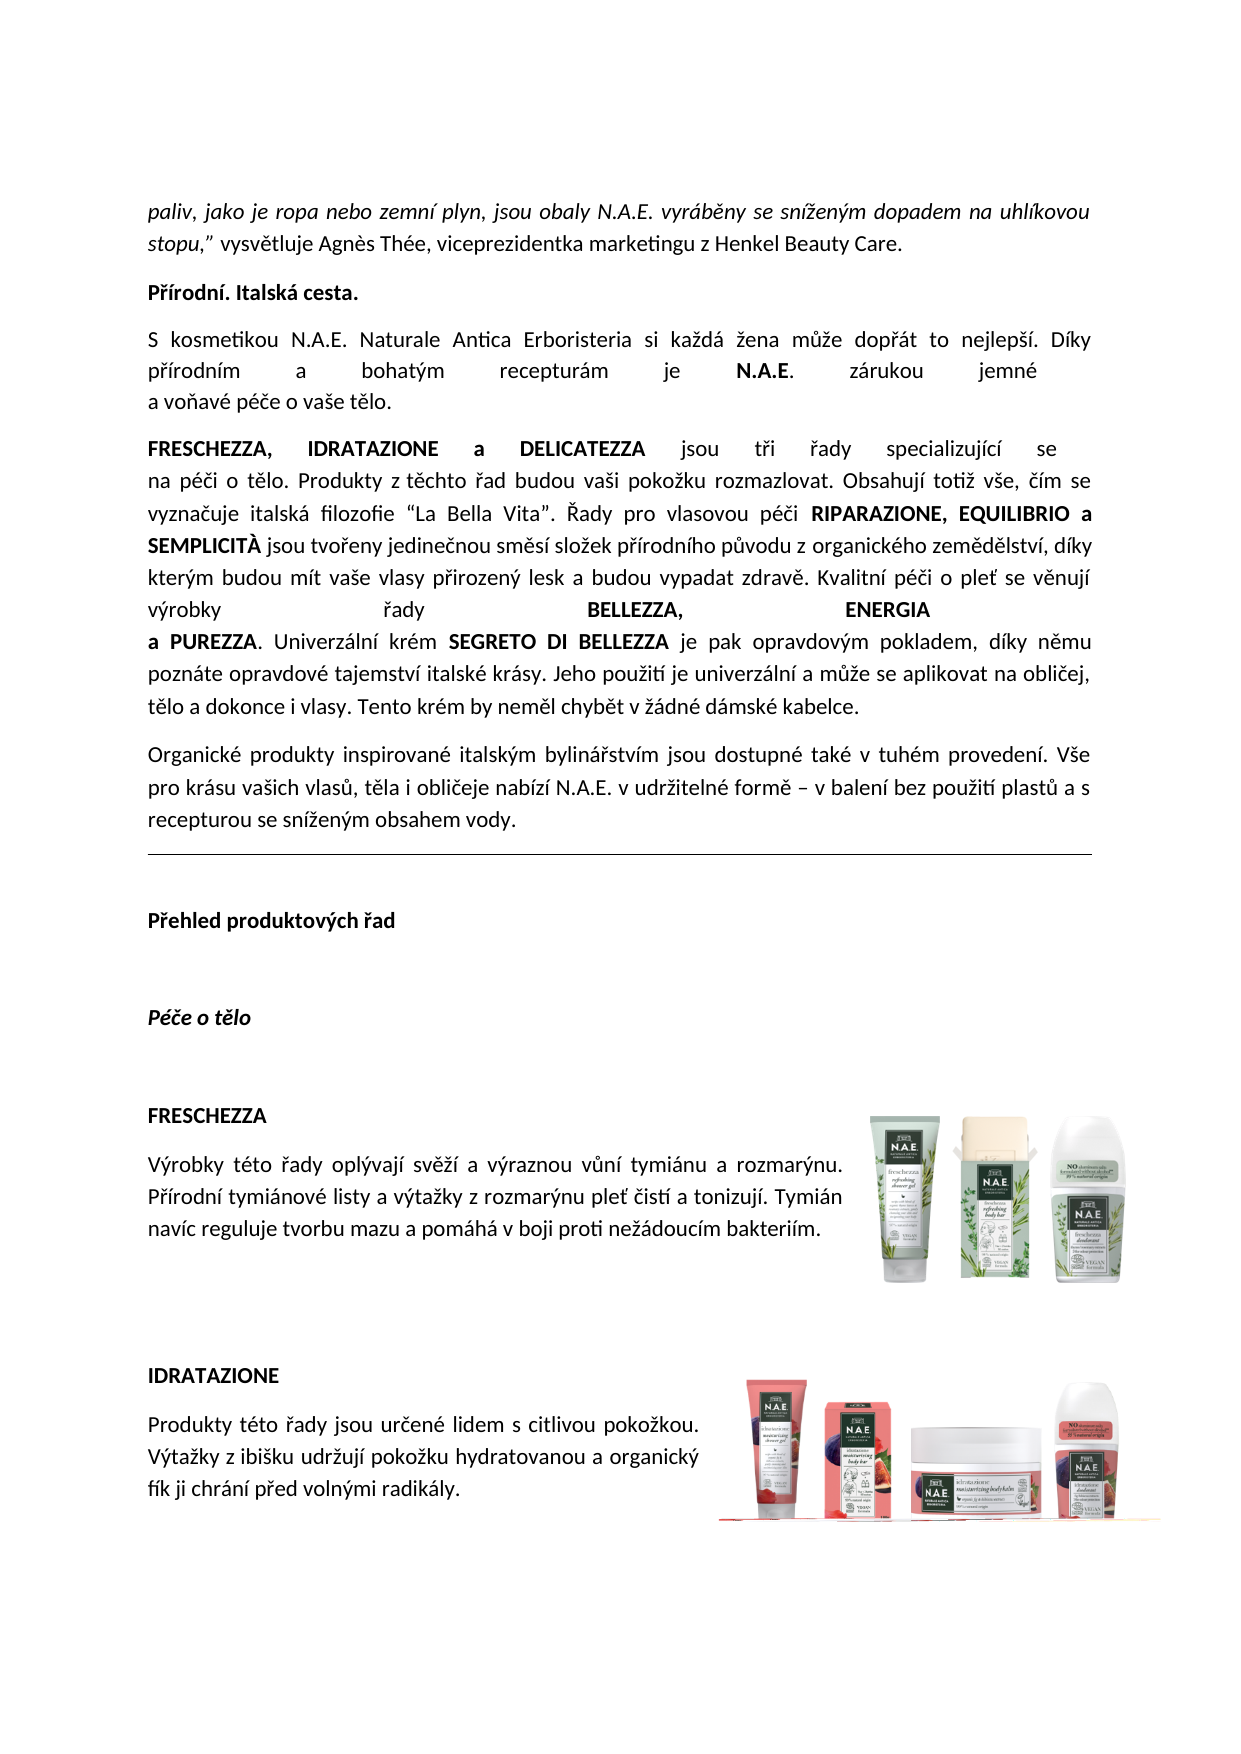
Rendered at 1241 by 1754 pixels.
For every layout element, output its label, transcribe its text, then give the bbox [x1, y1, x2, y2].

picture [718, 1362, 1161, 1552]
picture [863, 1111, 1141, 1287]
text Organické produkty inspirované italským bylinářstvím jsou dostupné také v tuhém provedení. Vše pro krásu vašich vlasů, těla i obličeje nabízí N.A.E. v udržitelné formě – v balení bez použití plastů a s recepturou se sníženým obsahem vody. [148, 741, 1092, 833]
text Přehled produktových řad [148, 903, 1092, 934]
text Přírodní. Italská cesta. [148, 278, 1092, 306]
text FRESCHEZZA, IDRATAZIONE a DELICATEZZA jsou tři řady specializující se na péči o tělo. Produkty z těchto řad budou vaši pokožku rozmazlovat. Obsahují totiž vše, čím se vyznačuje italská filozofie “La Bella Vita”. Řady pro vlasovou péči RIPARAZIONE, EQUILIBRIO a SEMPLICITÀ jsou tvořeny jedinečnou směsí složek přírodního původu z organického zemědělství, díky kterým budou mít vaše vlasy přirozený lesk a budou vypadat zdravě. Kvalitní péči o pleť se věnují výrobky řady BELLEZZA, ENERGIA a PUREZZA. Univerzální krém SEGRETO DI BELLEZZA je pak opravdovým pokladem, díky němu poznáte opravdové tajemství italské krásy. Jeho použití je univerzální a může se aplikovat na obličej, tělo a dokonce i vlasy. Tento krém by neměl chybět v žádné dámské kabelce. [148, 434, 1092, 720]
text S kosmetikou N.A.E. Naturale Antica Erboristeria si každá žena může dopřát to nejlepší. Díky přírodním a bohatým recepturám je N.A.E. zárukou jemné a voňavé péče o vaše tělo. [148, 325, 1092, 415]
text Péče o tělo [148, 1003, 1092, 1032]
text FRESCHEZZA [148, 1101, 1092, 1129]
text Produkty této řady jsou určené lidem s citlivou pokožkou. Výtažky z ibišku udržují pokožku hydratovanou a organický fík ji chrání před volnými radikály. [148, 1410, 718, 1502]
text Výrobky této řady oplývají svěží a výraznou vůní tymiánu a rozmarýnu. Přírodní tymiánové listy a výtažky z rozmarýnu pleť čistí a tonizují. Tymián navíc reguluje tvorbu mazu a pomáhá v boji proti nežádoucím bakteriím. [148, 1150, 863, 1242]
text IDRATAZIONE [148, 1361, 1092, 1389]
text paliv, jako je ropa nebo zemní plyn, jsou obaly N.A.E. vyráběny se sníženým dopadem na uhlíkovou stopu,” vysvětluje Agnès Thée, viceprezidentka marketingu z Henkel Beauty Care. [148, 197, 1092, 257]
